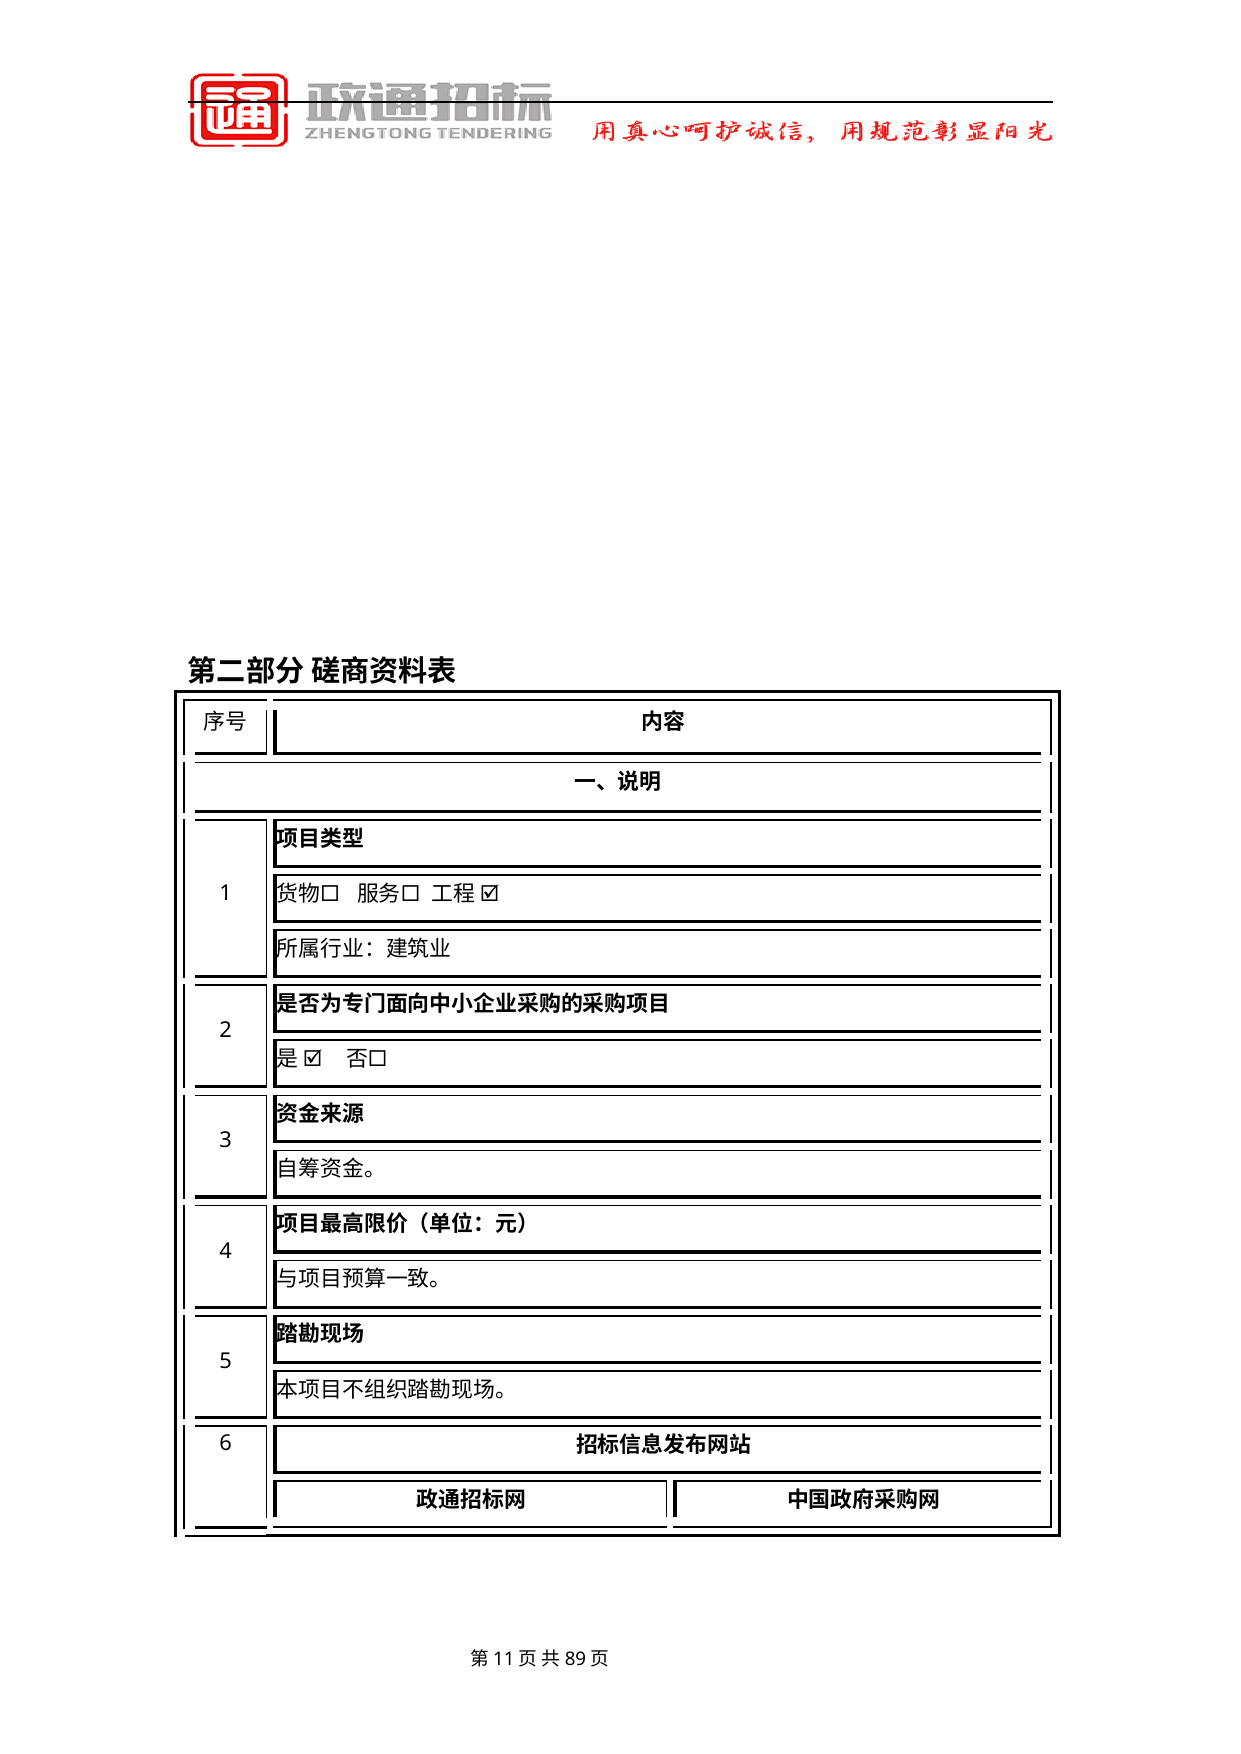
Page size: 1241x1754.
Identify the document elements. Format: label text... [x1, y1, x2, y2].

table_cell 本项目不组织踏勘现场。 [271, 1361, 1056, 1416]
table_cell 自筹资金。 [271, 1140, 1056, 1195]
table_cell 项目最高限价（单位：元） [271, 1195, 1056, 1250]
table_cell 招标信息发布网站 [271, 1416, 1056, 1471]
table_cell 6 [180, 1416, 271, 1526]
picture [188, 103, 1053, 147]
table_cell 是否为专门面向中小企业采购的采购项目 [271, 975, 1056, 1030]
table_cell 3 [180, 1085, 271, 1195]
table_cell 1 [180, 810, 271, 975]
table_cell 5 [180, 1306, 271, 1416]
table_cell 项目类型 [271, 810, 1056, 865]
picture [188, 73, 1053, 101]
subtitle 第二部分 磋商资料表 [187, 647, 1053, 690]
table_cell 4 [180, 1195, 271, 1306]
table_cell 货物 服务 工程 [271, 865, 1056, 920]
table_cell 2 [180, 975, 271, 1085]
table_header 序号 [180, 693, 271, 752]
table_cell 一、说明 [180, 752, 1056, 809]
table_cell 所属行业：建筑业 [271, 920, 1056, 975]
table_header 内容 [271, 693, 1056, 752]
table_cell 踏勘现场 [271, 1306, 1056, 1361]
table_cell 中国政府采购网 [671, 1471, 1056, 1526]
table_cell 资金来源 [271, 1085, 1056, 1140]
table_cell 政通招标网 [271, 1471, 671, 1526]
table_cell 与项目预算一致。 [271, 1250, 1056, 1306]
table_cell 是 否 [271, 1030, 1056, 1085]
